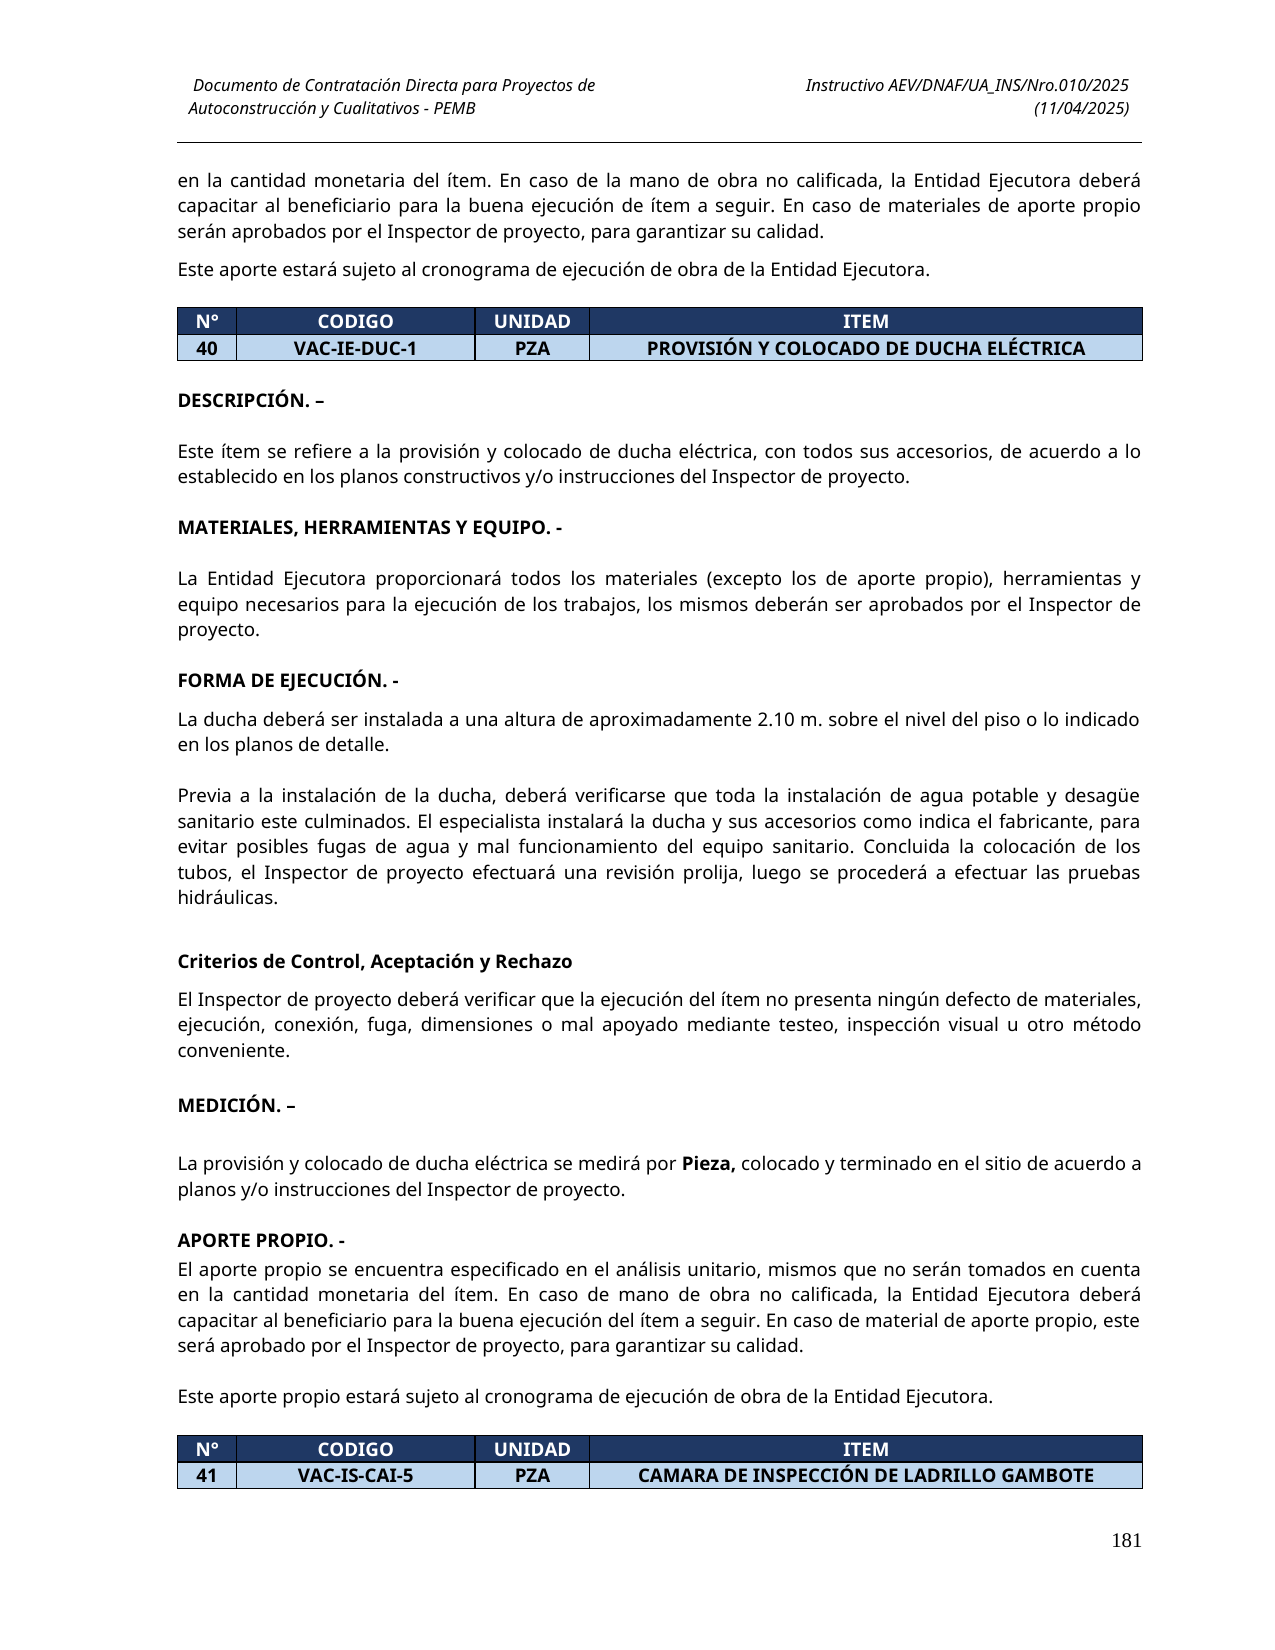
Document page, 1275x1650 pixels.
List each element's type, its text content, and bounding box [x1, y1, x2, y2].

text La Entidad Ejecutora proporcionará todos los materiales (excepto los de aporte propio), herramientas y equipo necesarios para la ejecución de los trabajos, los mismos deberán ser aprobados por el Inspector de proyecto. [177, 540, 1142, 642]
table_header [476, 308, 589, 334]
text FORMA DE EJECUCIÓN. - [177, 668, 1142, 693]
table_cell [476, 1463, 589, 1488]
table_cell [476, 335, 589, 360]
text Este ítem se refiere a la provisión y colocado de ducha eléctrica, con todos sus accesorios, de acuerdo a lo establecido en los planos constructivos y/o instrucciones del Inspector de proyecto. [177, 438, 1142, 489]
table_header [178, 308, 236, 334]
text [177, 167, 1142, 244]
text MEDICIÓN. – [177, 1092, 1142, 1117]
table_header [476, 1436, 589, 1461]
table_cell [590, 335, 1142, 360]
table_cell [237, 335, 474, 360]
text La ducha deberá ser instalada a una altura de aproximadamente 2.10 m. sobre el nivel del piso o lo indicado en los planos de detalle. [177, 706, 1142, 757]
text Este aporte estará sujeto al cronograma de ejecución de obra de la Entidad Ejecutora. [177, 256, 1142, 282]
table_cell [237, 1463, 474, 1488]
text MATERIALES, HERRAMIENTAS Y EQUIPO. - [177, 514, 1142, 540]
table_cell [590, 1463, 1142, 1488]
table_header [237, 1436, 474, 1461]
text DESCRIPCIÓN. – [177, 387, 1142, 412]
text APORTE PROPIO. - [177, 1227, 1142, 1252]
text Este aporte propio estará sujeto al cronograma de ejecución de obra de la Entidad Ejecutora. [177, 1384, 1142, 1409]
text Previa a la instalación de la ducha, deberá verificarse que toda la instalación de agua potable y desagüe sanitario este culminados. El especialista instalará la ducha y sus accesorios como indica el fabricante, para evitar posibles fugas de agua y mal funcionamiento del equipo sanitario. Concluida la colocación de los tubos, el Inspector de proyecto efectuará una revisión prolija, luego se procederá a efectuar las pruebas hidráulicas. [177, 782, 1142, 910]
text El Inspector de proyecto deberá verificar que la ejecución del ítem no presenta ningún defecto de materiales, ejecución, conexión, fuga, dimensiones o mal apoyado mediante testeo, inspección visual u otro método conveniente. [177, 986, 1142, 1063]
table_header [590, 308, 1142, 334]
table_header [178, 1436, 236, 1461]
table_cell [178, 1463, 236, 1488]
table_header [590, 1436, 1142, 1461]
text El aporte propio se encuentra especificado en el análisis unitario, mismos que no serán tomados en cuenta en la cantidad monetaria del ítem. En caso de mano de obra no calificada, la Entidad Ejecutora deberá capacitar al beneficiario para la buena ejecución del ítem a seguir. En caso de material de aporte propio, este será aprobado por el Inspector de proyecto, para garantizar su calidad. [177, 1256, 1142, 1358]
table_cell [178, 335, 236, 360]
text Criterios de Control, Aceptación y Rechazo [177, 948, 1142, 973]
text La provisión y colocado de ducha eléctrica se medirá por Pieza, colocado y terminado en el sitio de acuerdo a planos y/o instrucciones del Inspector de proyecto. [177, 1150, 1142, 1201]
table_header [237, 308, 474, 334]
